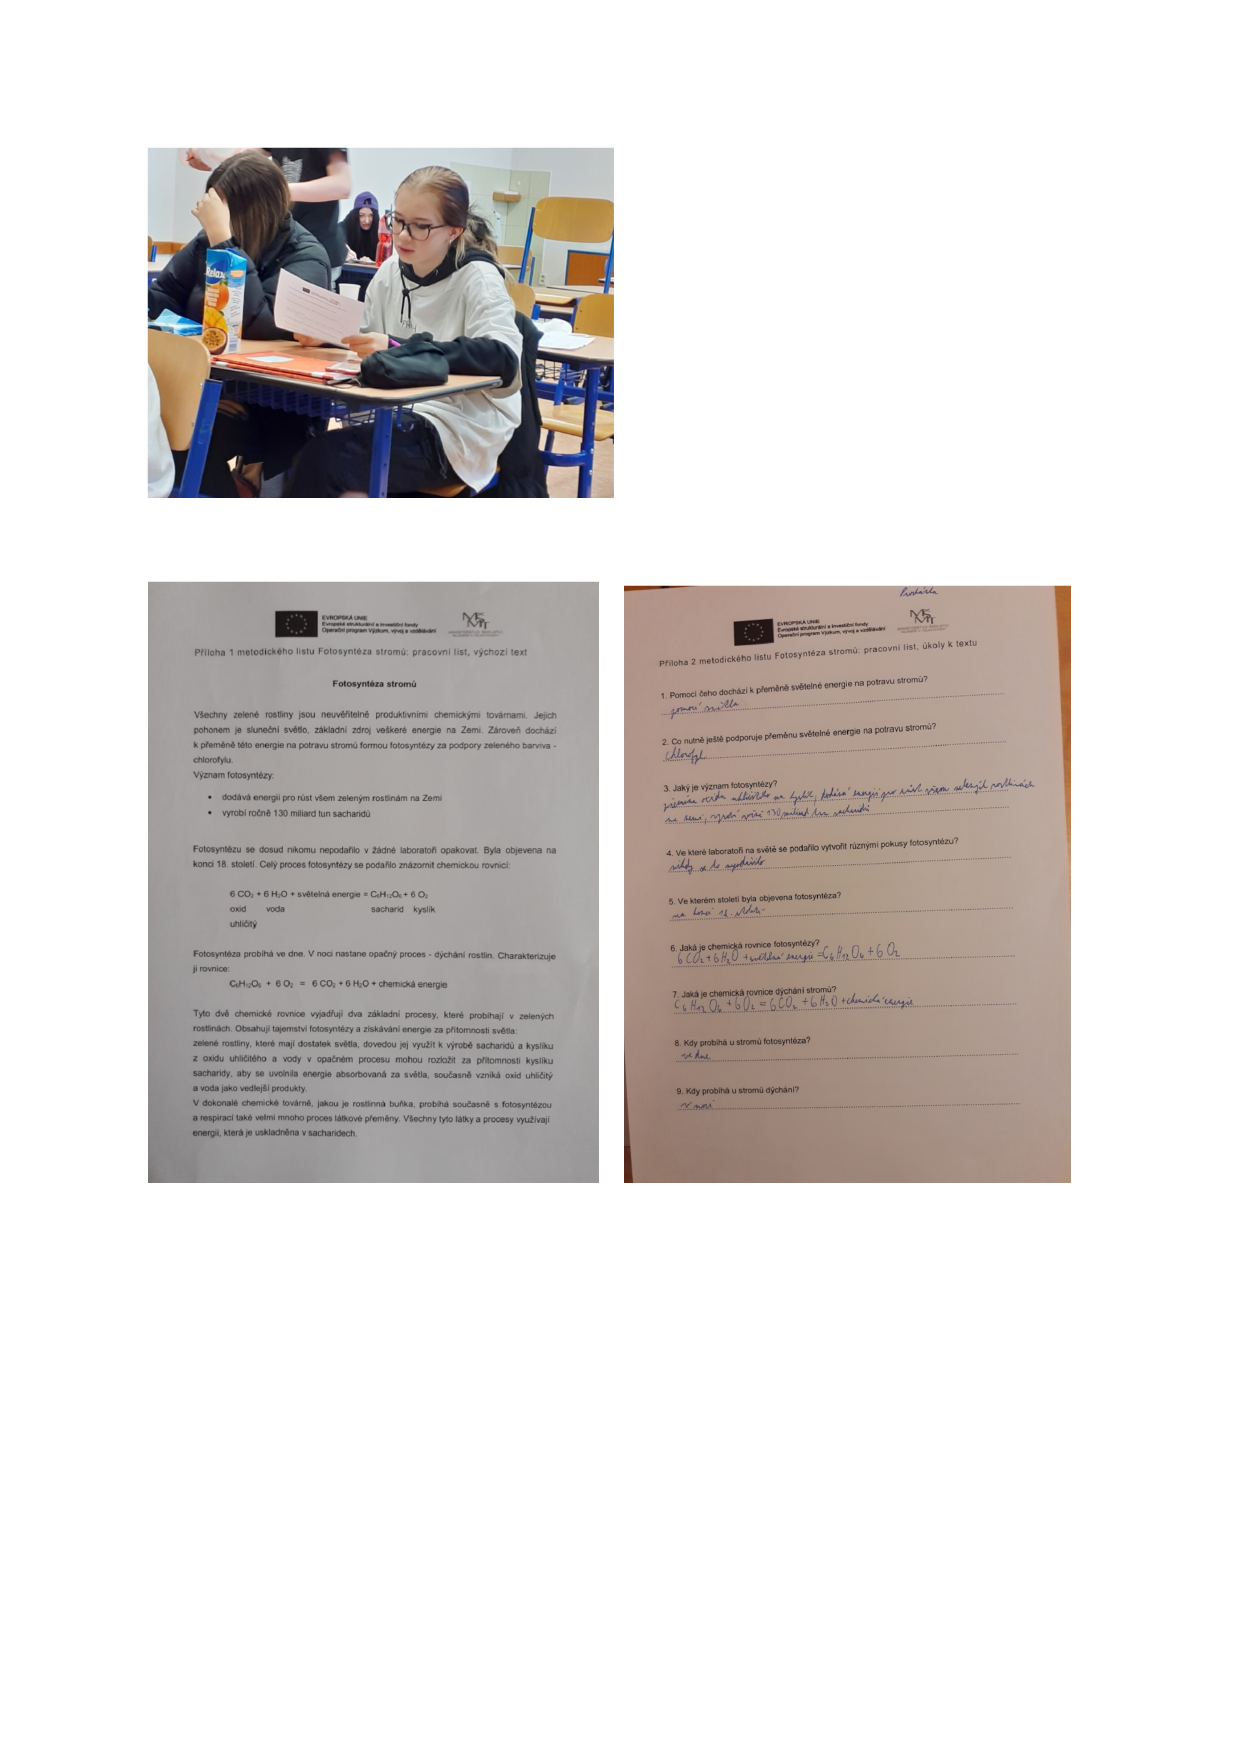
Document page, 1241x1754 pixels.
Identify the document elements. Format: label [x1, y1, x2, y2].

picture [148, 582, 599, 1182]
picture [624, 586, 1071, 1182]
picture [148, 148, 613, 498]
